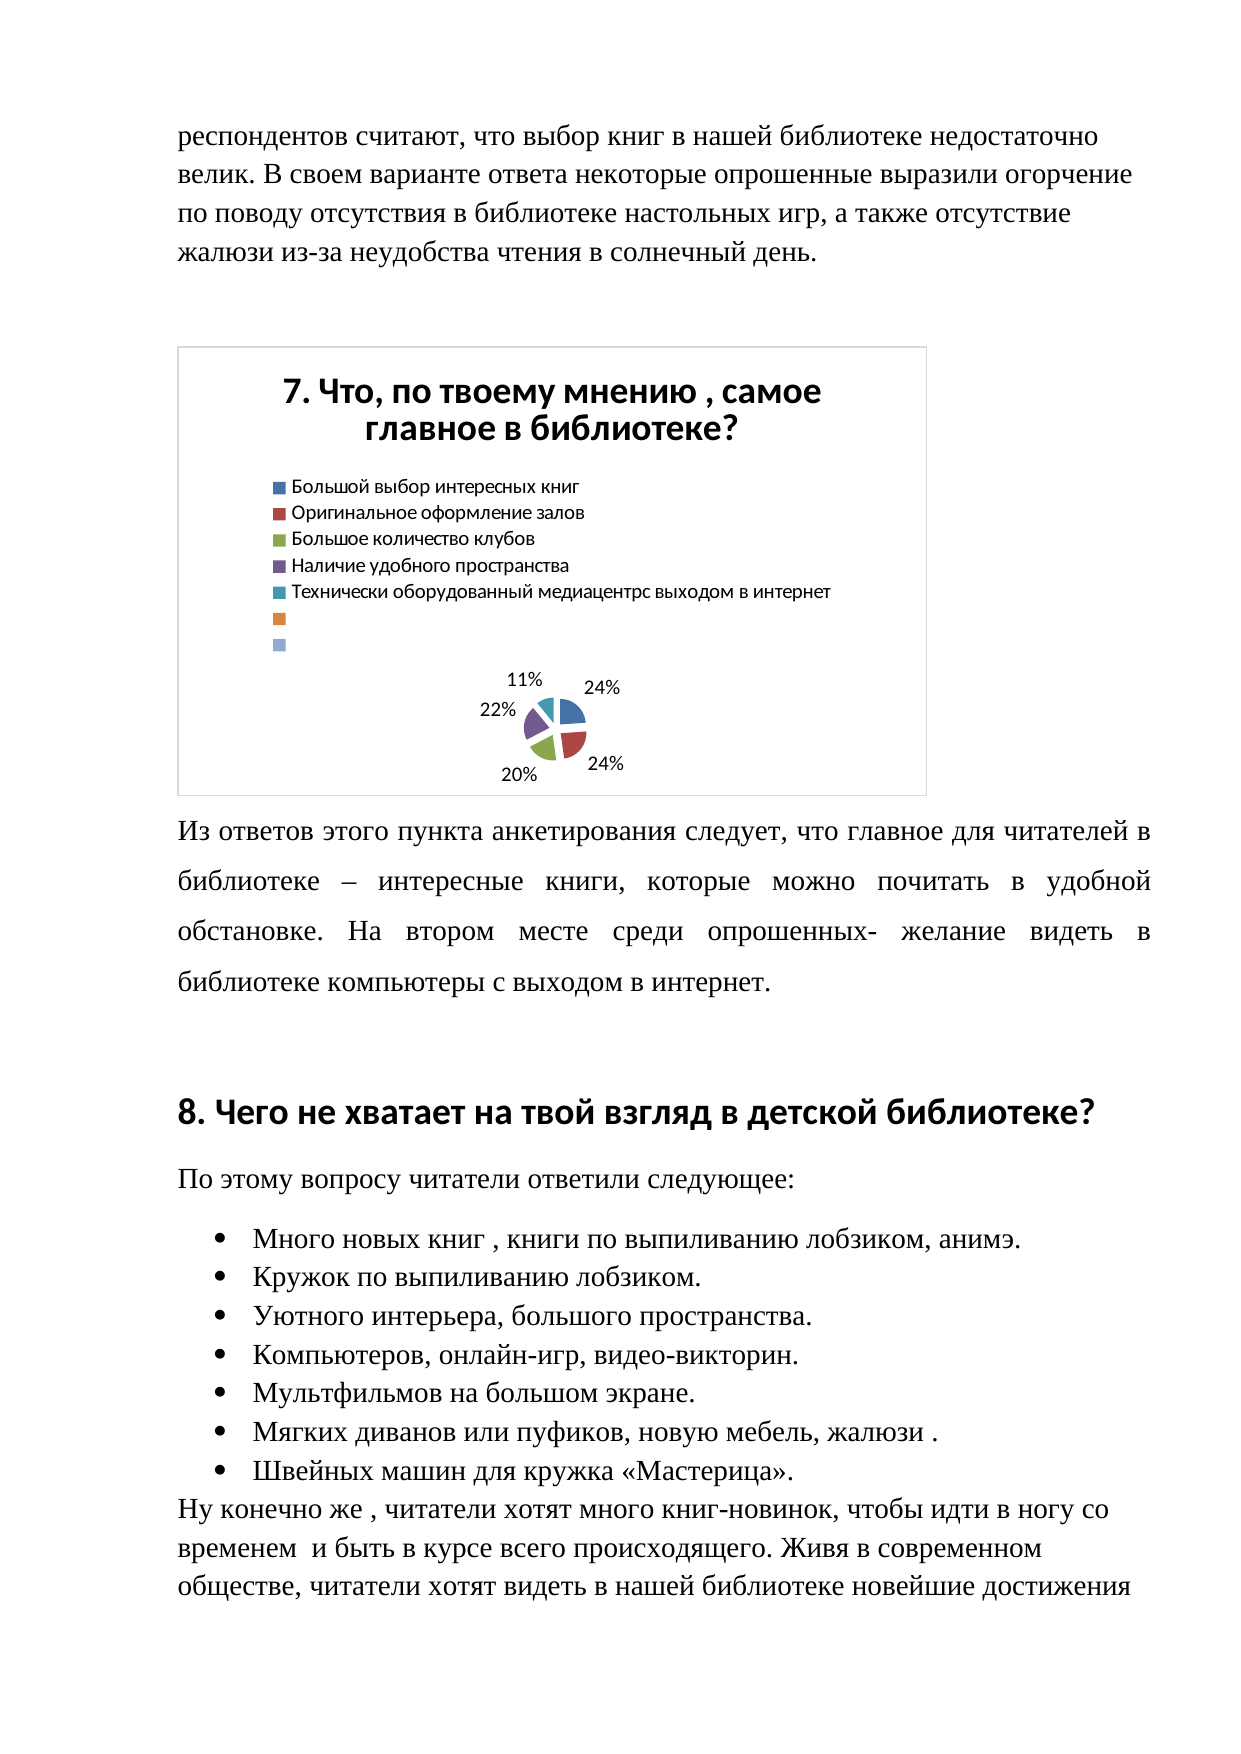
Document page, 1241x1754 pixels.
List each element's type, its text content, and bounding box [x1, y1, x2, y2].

list Компьютеров, онлайн-игр, видео-викторин. [215, 1337, 1152, 1371]
text 8. Чего не хватает на твой взгляд в детской библиотеке? [177, 1088, 1152, 1134]
list Мягких диванов или пуфиков, новую мебель, жалюзи . [215, 1414, 1152, 1448]
list Кружок по выпиливанию лобзиком. [215, 1259, 1152, 1293]
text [177, 1491, 1152, 1602]
list Швейных машин для кружка «Мастерица». [215, 1453, 1152, 1486]
text По этому вопросу читатели ответили следующее: [177, 1162, 1152, 1195]
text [177, 118, 1152, 267]
list Много новых книг , книги по выпиливанию лобзиком, анимэ. [215, 1221, 1152, 1254]
list Мультфильмов на большом экране. [215, 1376, 1152, 1409]
text Из ответов этого пункта анкетирования следует, что главное для читателей в библиотеке – интересные книги, которые можно почитать в удобной обстановке. На втором месте среди опрошенных- желание видеть в библиотеке компьютеры с выходом в интернет. [177, 346, 1152, 997]
list Уютного интерьера, большого пространства. [215, 1298, 1152, 1332]
